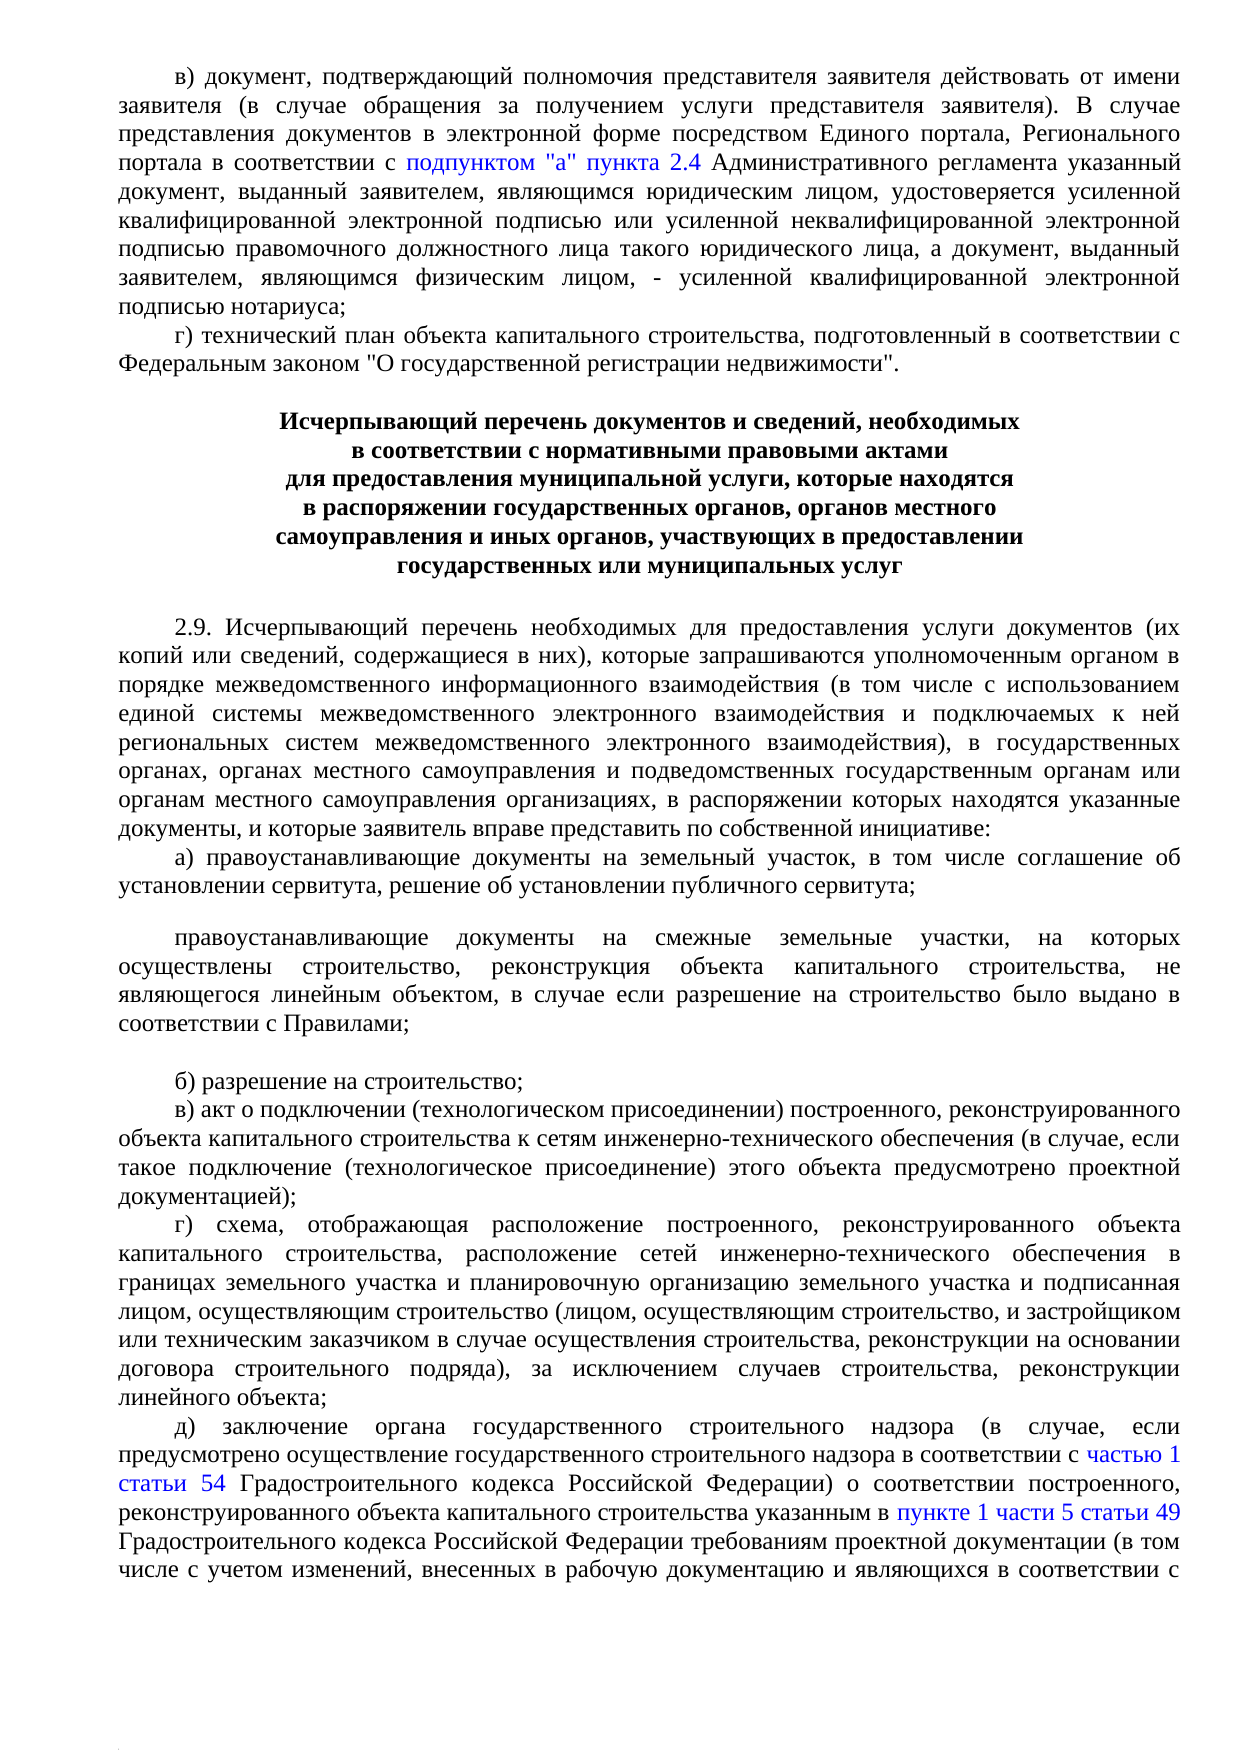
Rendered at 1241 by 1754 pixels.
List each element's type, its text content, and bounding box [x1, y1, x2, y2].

text для предоставления муниципальной услуги, которые находятся [118, 463, 1181, 492]
text Исчерпывающий перечень документов и сведений, необходимых [118, 406, 1181, 435]
text правоустанавливающие документы на смежные земельные участки, на которых осуществлены строительство, реконструкция объекта капитального строительства, не являющегося линейным объектом, в случае если разрешение на строительство было выдано в соответствии с Правилами; [118, 922, 1181, 1037]
text б) разрешение на строительство; [118, 1066, 1181, 1094]
text а) правоустанавливающие документы на земельный участок, в том числе соглашение об установлении сервитута, решение об установлении публичного сервитута; [118, 842, 1181, 899]
text в) документ, подтверждающий полномочия представителя заявителя действовать от имени заявителя (в случае обращения за получением услуги представителя заявителя). В случае представления документов в электронной форме посредством Единого портала, Регионального портала в соответствии с подпунктом "а" пункта 2.4 Административного регламента указанный документ, выданный заявителем, являющимся юридическим лицом, удостоверяется усиленной квалифицированной электронной подписью или усиленной неквалифицированной электронной подписью правомочного должностного лица такого юридического лица, а документ, выданный заявителем, являющимся физическим лицом, - усиленной квалифицированной электронной подписью нотариуса; [118, 61, 1181, 320]
text в) акт о подключении (технологическом присоединении) построенного, реконструированного объекта капитального строительства к сетям инженерно-технического обеспечения (в случае, если такое подключение (технологическое присоединение) этого объекта предусмотрено проектной документацией); [118, 1094, 1181, 1209]
text г) технический план объекта капитального строительства, подготовленный в соответствии с Федеральным законом "О государственной регистрации недвижимости". [118, 320, 1181, 377]
text государственных или муниципальных услуг [118, 550, 1181, 578]
text в соответствии с нормативными правовыми актами [118, 435, 1181, 463]
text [118, 1411, 1181, 1583]
text в распоряжении государственных органов, органов местного [118, 492, 1181, 521]
text 2.9. Исчерпывающий перечень необходимых для предоставления услуги документов (их копий или сведений, содержащиеся в них), которые запрашиваются уполномоченным органом в порядке межведомственного информационного взаимодействия (в том числе с использованием единой системы межведомственного электронного взаимодействия и подключаемых к ней региональных систем межведомственного электронного взаимодействия), в государственных органах, органах местного самоуправления и подведомственных государственным органам или органам местного самоуправления организациях, в распоряжении которых находятся указанные документы, и которые заявитель вправе представить по собственной инициативе: [118, 612, 1181, 842]
text самоуправления и иных органов, участвующих в предоставлении [118, 521, 1181, 550]
text г) схема, отображающая расположение построенного, реконструированного объекта капитального строительства, расположение сетей инженерно-технического обеспечения в границах земельного участка и планировочную организацию земельного участка и подписанная лицом, осуществляющим строительство (лицом, осуществляющим строительство, и застройщиком или техническим заказчиком в случае осуществления строительства, реконструкции на основании договора строительного подряда), за исключением случаев строительства, реконструкции линейного объекта; [118, 1209, 1181, 1411]
